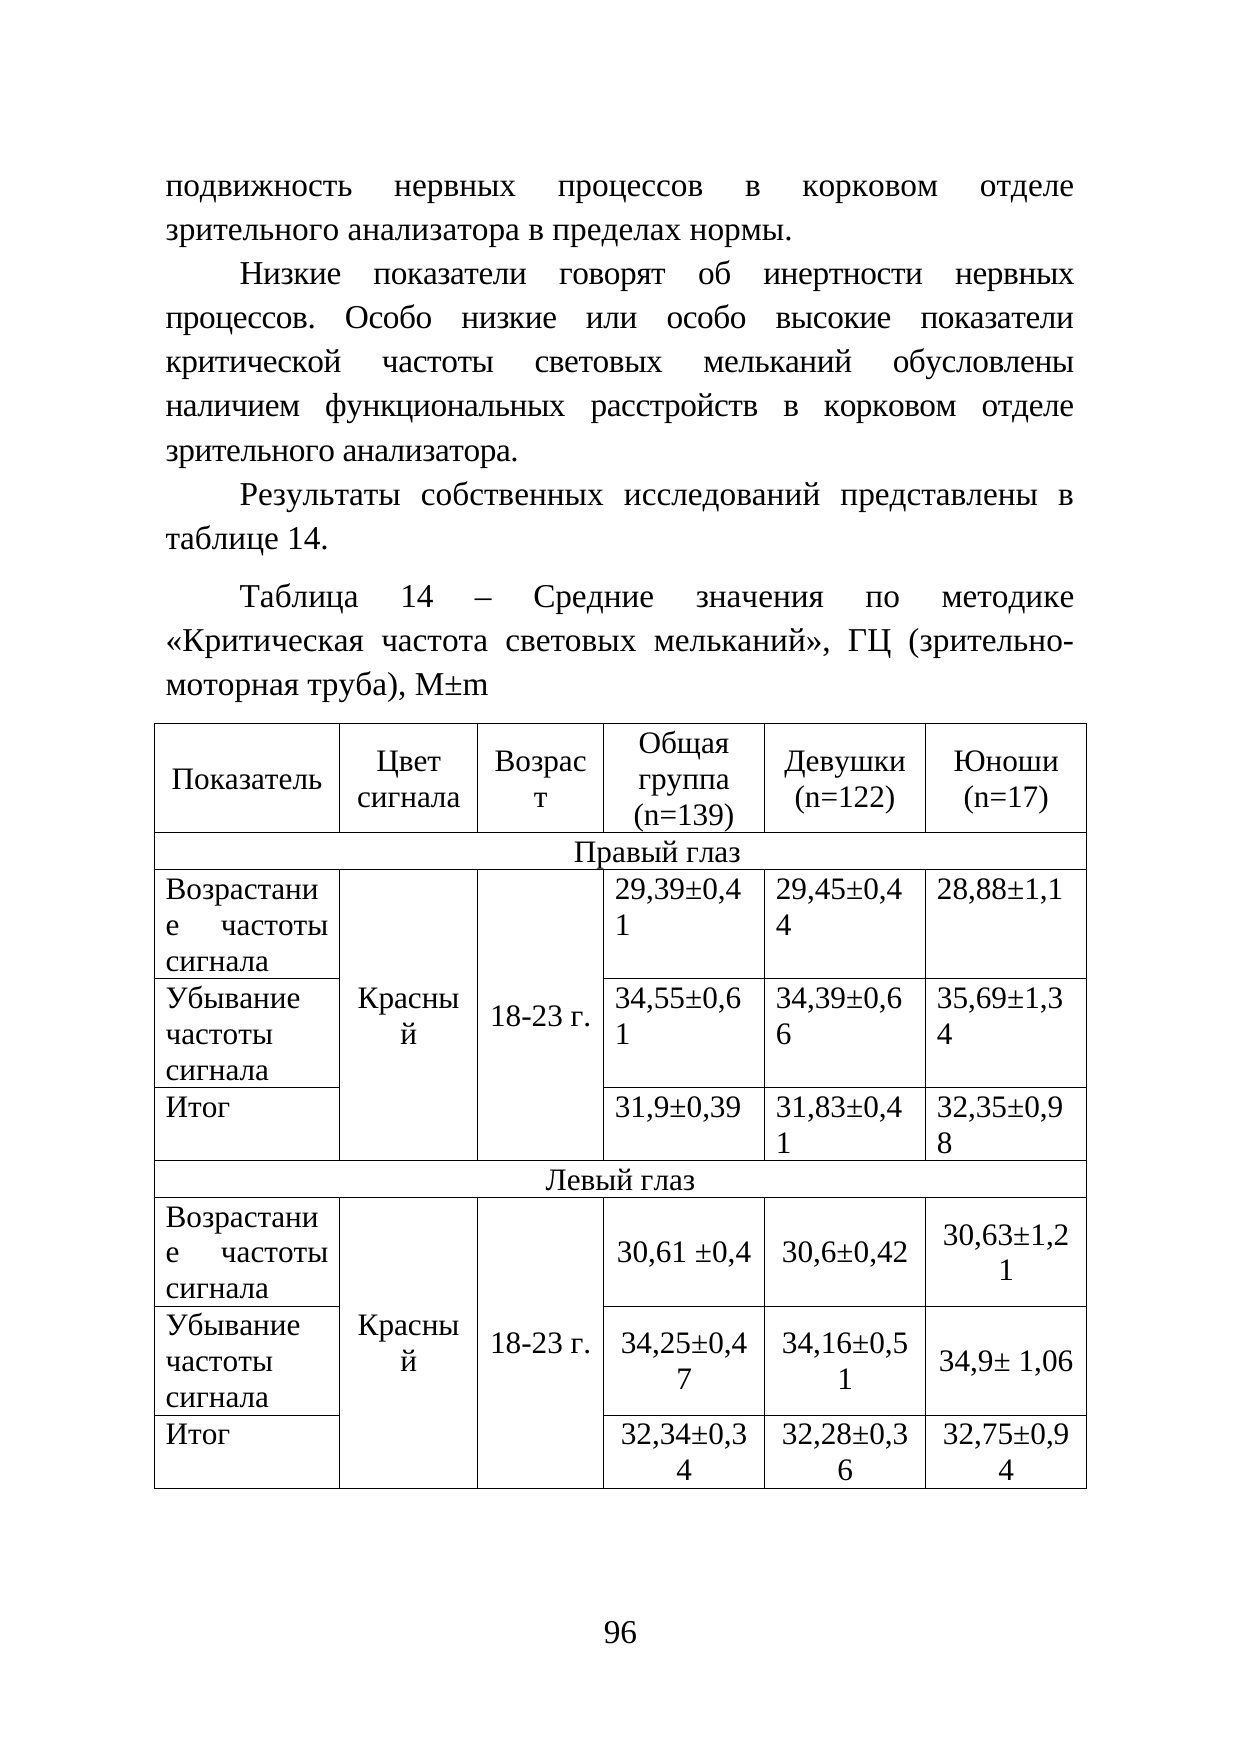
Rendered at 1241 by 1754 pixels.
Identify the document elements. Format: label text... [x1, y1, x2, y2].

table_cell 30,6±0,42 [765, 1198, 925, 1306]
table_header Показатель [155, 724, 339, 832]
text Таблица 14 – Средние значения по методике «Критическая частота световых мельканий», ГЦ (зрительно-моторная труба), M±m [165, 577, 1075, 703]
table_cell Возрастание частоты сигнала [155, 870, 339, 978]
table_cell 35,69±1,34 [926, 979, 1086, 1087]
table_cell 32,28±0,36 [765, 1416, 925, 1487]
text Низкие показатели говорят об инертности нервных процессов. Особо низкие или особо высокие показатели критической частоты световых мельканий обусловлены наличием функциональных расстройств в корковом отделе зрительного анализатора. [165, 253, 1075, 468]
table_cell 18-23 г. [478, 1198, 603, 1487]
table_cell 31,83±0,41 [765, 1088, 925, 1160]
table_header Девушки (n=122) [765, 724, 925, 832]
table_cell 34,39±0,66 [765, 979, 925, 1087]
table_cell Левый глаз [155, 1161, 1086, 1197]
table_cell Итог [155, 1088, 339, 1160]
table_header Возраст [478, 724, 603, 832]
table_cell Красный [340, 870, 477, 1160]
table_cell 34,55±0,61 [604, 979, 764, 1087]
table_cell Правый глаз [155, 833, 1086, 869]
table_header Юноши (n=17) [926, 724, 1086, 832]
table_cell 30,63±1,21 [926, 1198, 1086, 1306]
table_cell 32,34±0,34 [604, 1416, 764, 1487]
table_cell Итог [155, 1416, 339, 1487]
table_cell 31,9±0,39 [604, 1088, 764, 1160]
table_cell 34,16±0,51 [765, 1307, 925, 1414]
table_cell 32,75±0,94 [926, 1416, 1086, 1487]
table_cell 34,9± 1,06 [926, 1307, 1086, 1414]
table_cell 30,61 ±0,4 [604, 1198, 764, 1306]
table_cell 32,35±0,98 [926, 1088, 1086, 1160]
table_cell 18-23 г. [478, 870, 603, 1160]
text Результаты собственных исследований представлены в таблице 14. [165, 474, 1075, 556]
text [165, 165, 1075, 248]
table_cell Красный [340, 1198, 477, 1487]
table_header Общая группа (n=139) [604, 724, 764, 832]
table_header Цвет сигнала [340, 724, 477, 832]
table_cell 29,39±0,41 [604, 870, 764, 978]
table_cell Возрастание частоты сигнала [155, 1198, 339, 1306]
table_cell Убывание частоты сигнала [155, 979, 339, 1087]
table_cell 29,45±0,44 [765, 870, 925, 978]
table_cell Убывание частоты сигнала [155, 1307, 339, 1414]
table_cell 28,88±1,1 [926, 870, 1086, 978]
table_cell 34,25±0,47 [604, 1307, 764, 1414]
